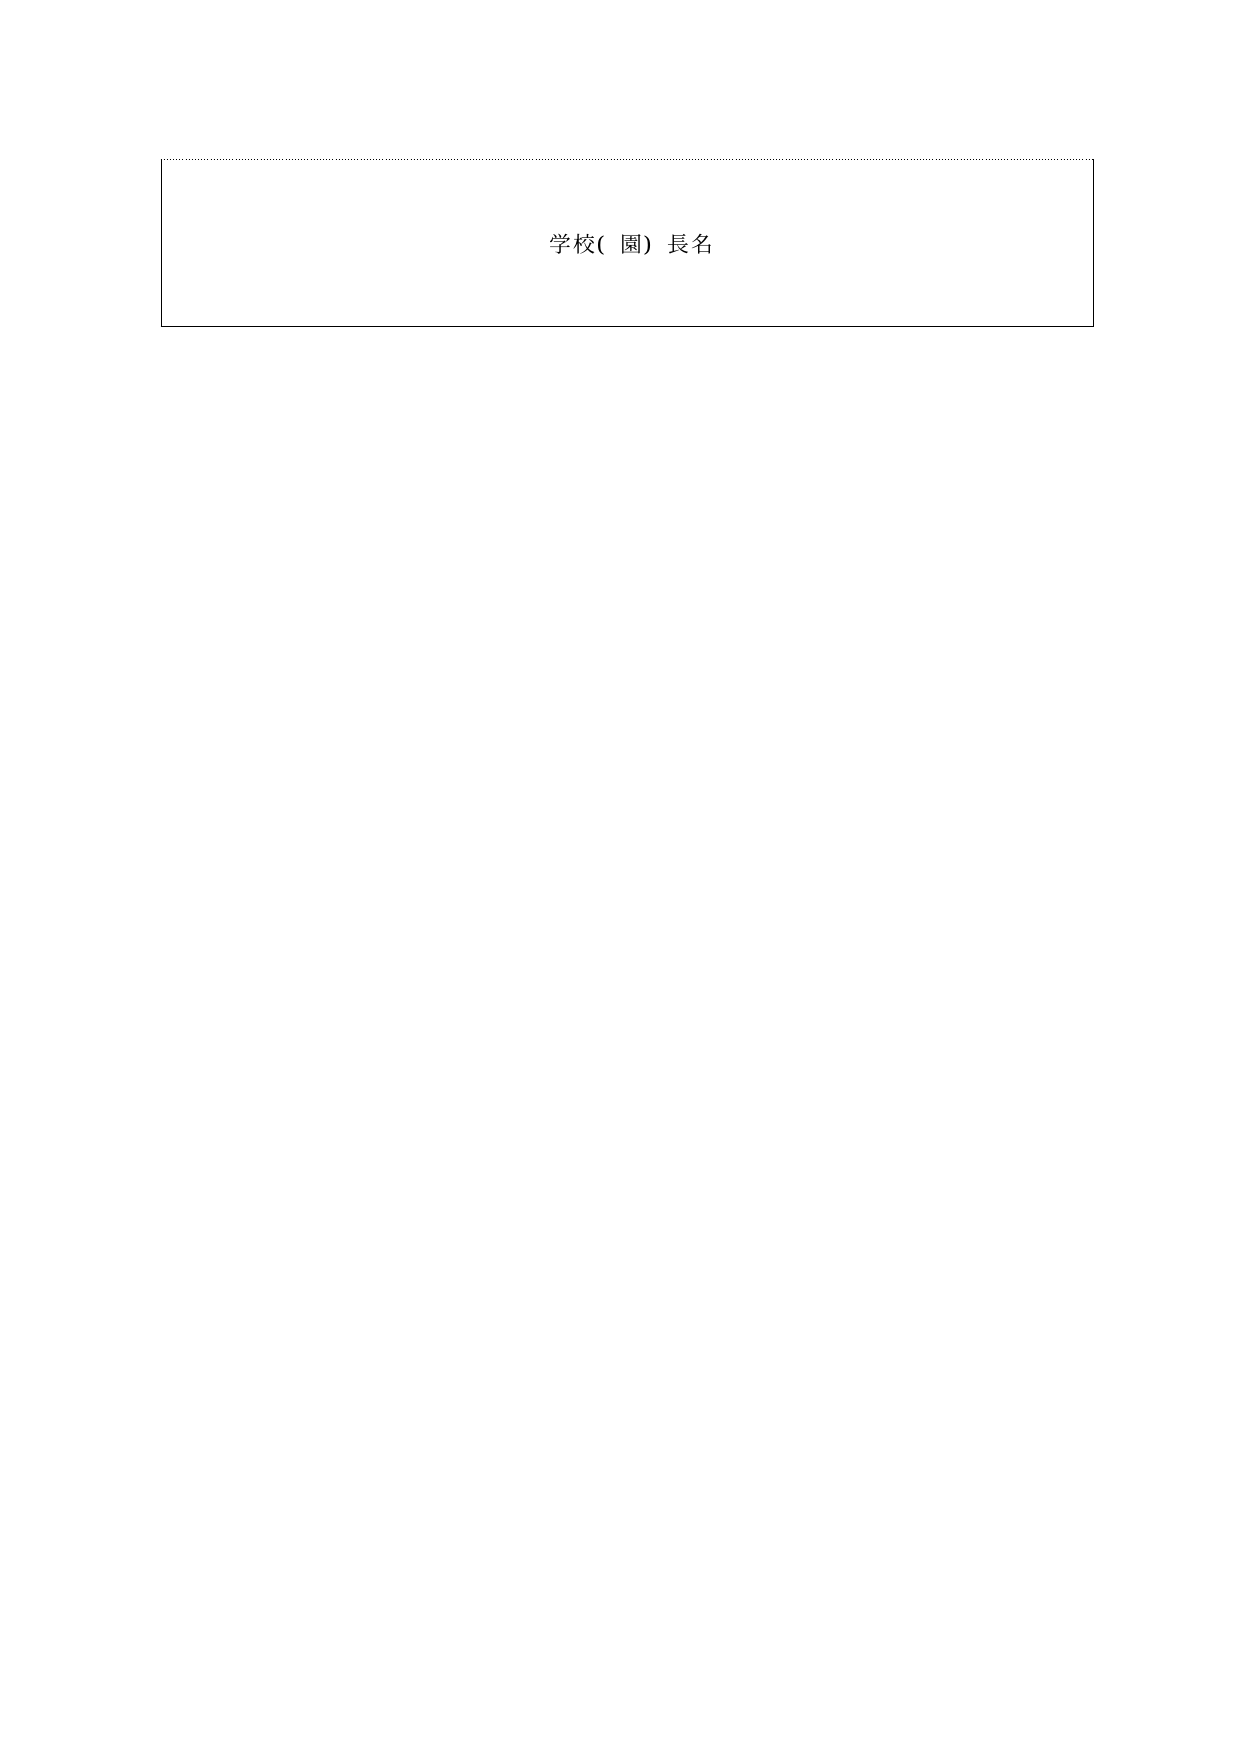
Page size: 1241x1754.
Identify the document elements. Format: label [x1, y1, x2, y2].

table_cell [162, 159, 1093, 326]
